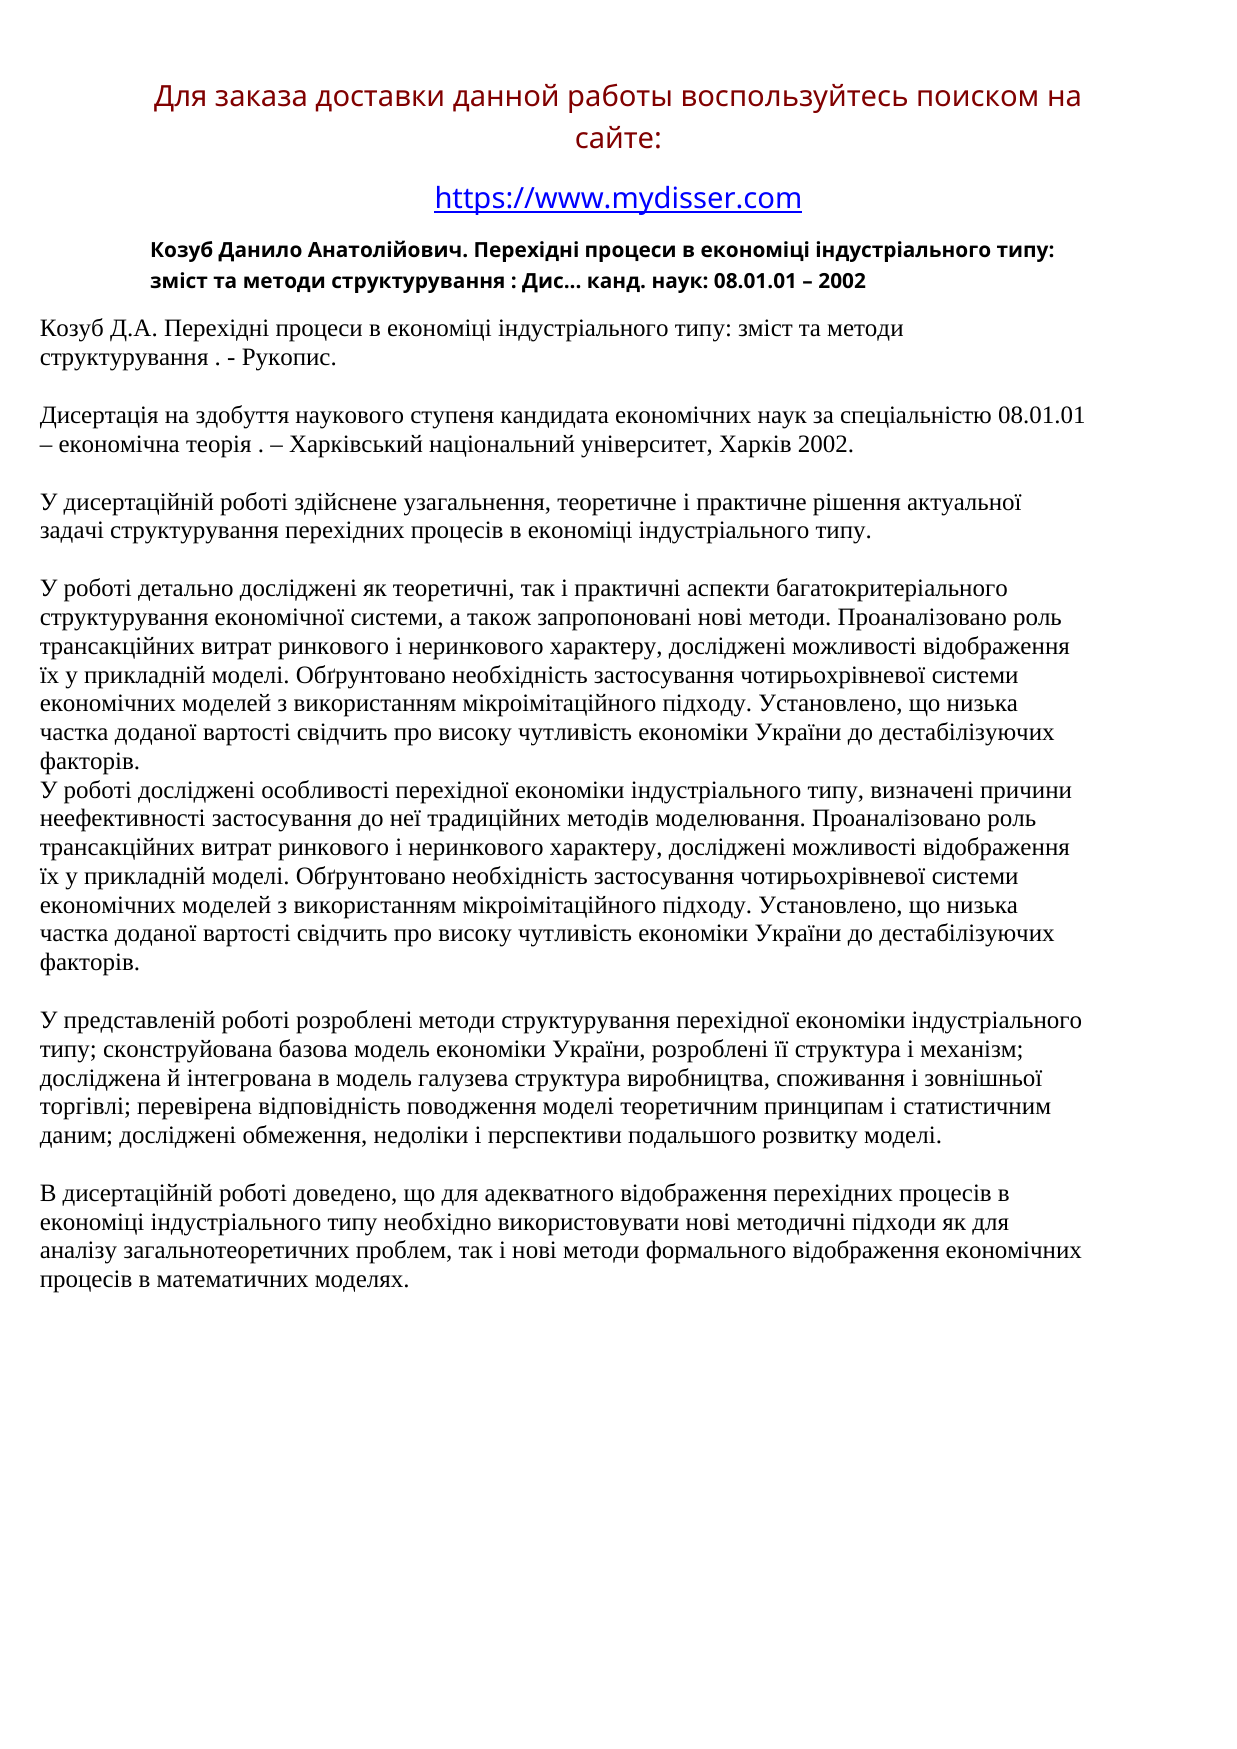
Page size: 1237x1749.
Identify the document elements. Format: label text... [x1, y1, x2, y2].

text Козуб Данило Анатолійович. Перехідні процеси в економіці індустріального типу: зміст та методи структурування : Дис... канд. наук: 08.01.01 – 2002 [150, 236, 1086, 294]
table_cell [40, 775, 1086, 1293]
table_header [40, 314, 1086, 775]
